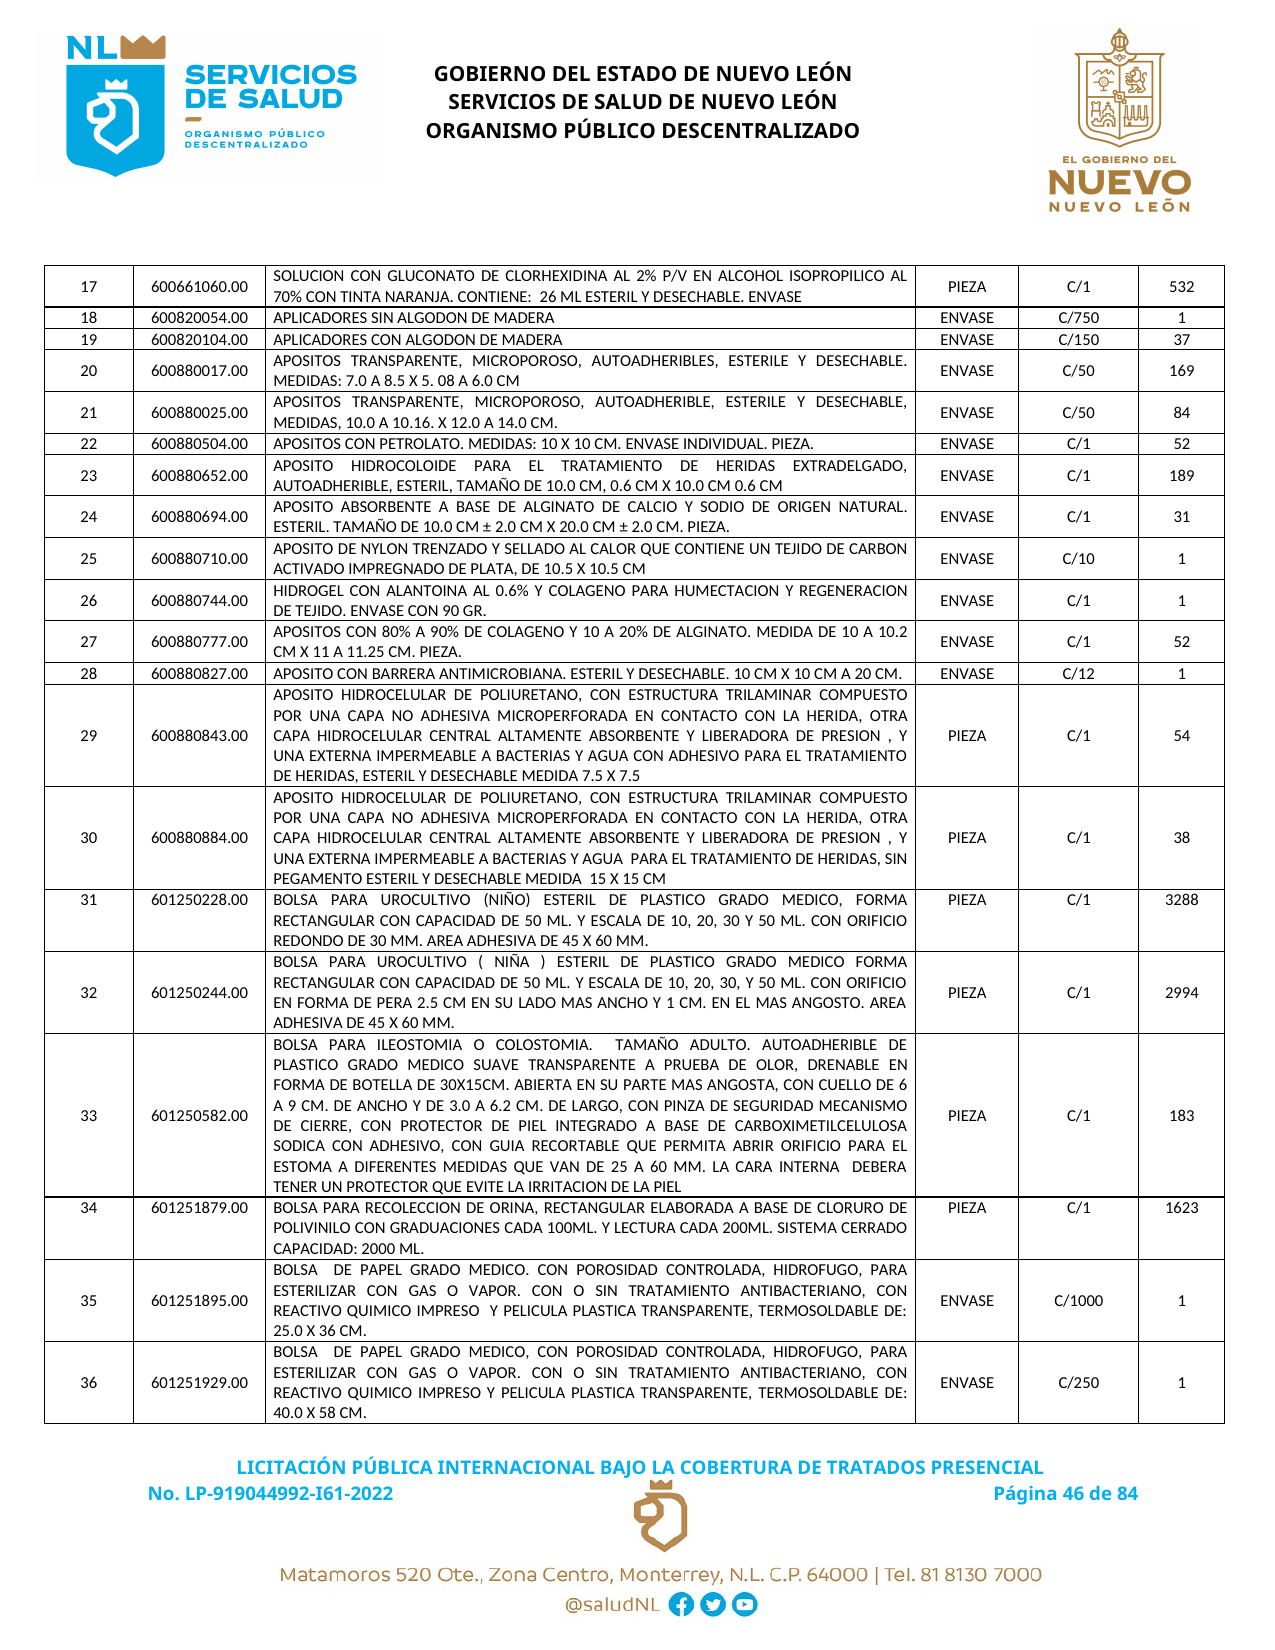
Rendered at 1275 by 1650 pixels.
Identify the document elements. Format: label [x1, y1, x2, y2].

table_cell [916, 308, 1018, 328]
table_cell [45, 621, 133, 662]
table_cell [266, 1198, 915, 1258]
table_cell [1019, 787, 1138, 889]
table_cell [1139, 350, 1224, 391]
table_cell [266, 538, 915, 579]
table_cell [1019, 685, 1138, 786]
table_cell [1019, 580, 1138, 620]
picture [413, 1462, 423, 1472]
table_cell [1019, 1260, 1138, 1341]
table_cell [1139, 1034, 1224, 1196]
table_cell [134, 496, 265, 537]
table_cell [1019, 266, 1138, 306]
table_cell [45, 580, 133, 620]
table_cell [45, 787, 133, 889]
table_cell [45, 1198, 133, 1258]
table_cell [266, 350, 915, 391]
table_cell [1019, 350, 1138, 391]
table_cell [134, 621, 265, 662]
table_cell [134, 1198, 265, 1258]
picture [777, 1462, 783, 1471]
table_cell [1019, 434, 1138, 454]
picture [302, 1463, 311, 1471]
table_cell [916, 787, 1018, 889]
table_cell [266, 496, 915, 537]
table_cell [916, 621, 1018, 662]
picture [395, 1462, 402, 1471]
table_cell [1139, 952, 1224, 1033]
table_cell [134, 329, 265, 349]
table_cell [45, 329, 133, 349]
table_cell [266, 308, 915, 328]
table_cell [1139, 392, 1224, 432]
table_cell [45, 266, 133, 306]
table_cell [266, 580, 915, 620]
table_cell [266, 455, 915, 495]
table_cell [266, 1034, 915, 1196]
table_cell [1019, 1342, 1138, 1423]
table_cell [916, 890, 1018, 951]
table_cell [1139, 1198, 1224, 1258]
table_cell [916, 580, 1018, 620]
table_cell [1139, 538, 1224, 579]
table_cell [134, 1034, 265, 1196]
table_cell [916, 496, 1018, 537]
picture [1019, 1462, 1024, 1471]
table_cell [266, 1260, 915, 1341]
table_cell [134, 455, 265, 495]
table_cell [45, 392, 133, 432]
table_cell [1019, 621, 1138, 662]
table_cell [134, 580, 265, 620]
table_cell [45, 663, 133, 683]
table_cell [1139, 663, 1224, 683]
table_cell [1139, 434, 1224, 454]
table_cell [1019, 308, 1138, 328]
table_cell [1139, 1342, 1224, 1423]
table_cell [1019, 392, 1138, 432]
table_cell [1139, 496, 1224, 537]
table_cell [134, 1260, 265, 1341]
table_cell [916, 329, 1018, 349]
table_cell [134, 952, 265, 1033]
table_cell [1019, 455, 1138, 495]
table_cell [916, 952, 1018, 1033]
picture [241, 1462, 249, 1471]
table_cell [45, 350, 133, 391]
picture [581, 1462, 585, 1472]
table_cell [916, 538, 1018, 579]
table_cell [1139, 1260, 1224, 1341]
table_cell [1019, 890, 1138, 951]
picture [1037, 23, 1197, 224]
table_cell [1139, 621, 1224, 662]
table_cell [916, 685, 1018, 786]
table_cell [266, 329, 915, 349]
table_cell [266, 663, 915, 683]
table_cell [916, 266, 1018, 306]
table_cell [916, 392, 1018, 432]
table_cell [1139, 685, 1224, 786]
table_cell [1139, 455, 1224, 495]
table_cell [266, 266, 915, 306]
picture [883, 1462, 887, 1472]
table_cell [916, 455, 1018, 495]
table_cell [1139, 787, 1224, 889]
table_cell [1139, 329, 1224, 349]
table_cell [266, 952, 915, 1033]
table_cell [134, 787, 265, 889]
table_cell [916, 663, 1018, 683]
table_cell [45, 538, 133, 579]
picture [636, 1464, 642, 1471]
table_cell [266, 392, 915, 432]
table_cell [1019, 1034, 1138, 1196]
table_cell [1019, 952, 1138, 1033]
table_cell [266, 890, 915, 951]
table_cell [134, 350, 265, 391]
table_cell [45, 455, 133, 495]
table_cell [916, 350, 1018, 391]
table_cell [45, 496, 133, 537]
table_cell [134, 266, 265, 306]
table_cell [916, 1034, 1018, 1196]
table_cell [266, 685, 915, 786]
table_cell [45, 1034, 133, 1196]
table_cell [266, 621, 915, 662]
picture [847, 1462, 853, 1472]
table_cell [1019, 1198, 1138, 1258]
picture [657, 1462, 665, 1471]
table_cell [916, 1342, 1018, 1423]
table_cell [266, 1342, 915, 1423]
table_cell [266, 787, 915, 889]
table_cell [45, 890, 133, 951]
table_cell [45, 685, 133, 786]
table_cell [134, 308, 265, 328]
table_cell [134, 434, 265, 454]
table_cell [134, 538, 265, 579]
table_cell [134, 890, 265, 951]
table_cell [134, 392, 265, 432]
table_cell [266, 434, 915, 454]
picture [622, 1462, 627, 1473]
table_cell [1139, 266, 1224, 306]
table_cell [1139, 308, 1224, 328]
picture [33, 31, 383, 182]
picture [259, 1463, 268, 1471]
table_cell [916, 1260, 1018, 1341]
picture [696, 1464, 702, 1471]
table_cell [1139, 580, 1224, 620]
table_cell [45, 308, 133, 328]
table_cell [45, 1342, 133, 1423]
picture [1030, 1462, 1034, 1472]
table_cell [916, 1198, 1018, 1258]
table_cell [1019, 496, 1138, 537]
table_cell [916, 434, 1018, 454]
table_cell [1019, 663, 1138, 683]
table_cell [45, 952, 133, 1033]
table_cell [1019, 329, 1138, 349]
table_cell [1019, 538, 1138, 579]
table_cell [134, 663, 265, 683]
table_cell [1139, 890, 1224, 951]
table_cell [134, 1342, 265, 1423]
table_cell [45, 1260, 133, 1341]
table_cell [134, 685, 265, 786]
picture [611, 1462, 616, 1471]
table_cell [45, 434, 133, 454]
picture [19, 1462, 1275, 1632]
